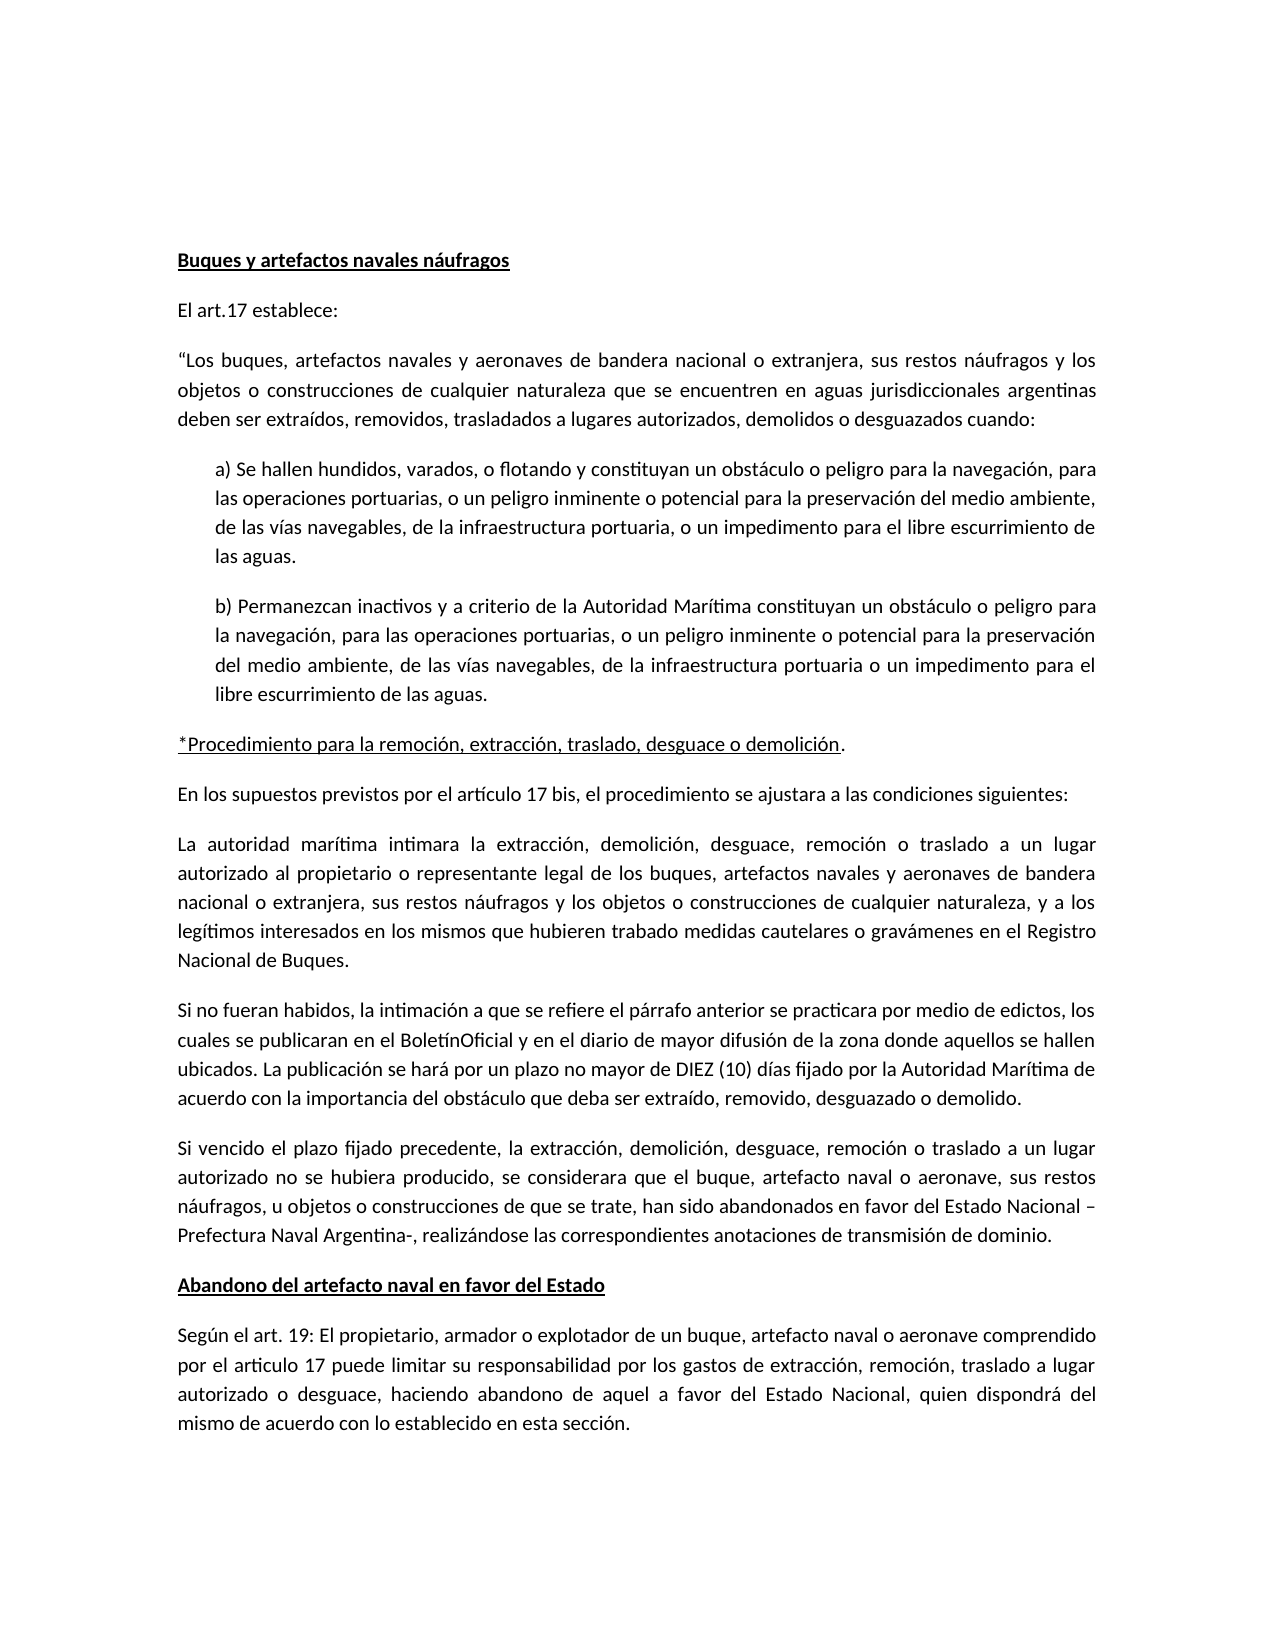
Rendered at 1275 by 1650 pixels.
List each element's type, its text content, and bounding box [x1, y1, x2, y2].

text Si no fueran habidos, la intimación a que se refiere el párrafo anterior se practicara por medio de edictos, los cuales se publicaran en el BoletínOficial y en el diario de mayor difusión de la zona donde aquellos se hallen ubicados. La publicación se hará por un plazo no mayor de DIEZ (10) días fijado por la Autoridad Marítima de acuerdo con la importancia del obstáculo que deba ser extraído, removido, desguazado o demolido. [177, 998, 1098, 1111]
text En los supuestos previstos por el artículo 17 bis, el procedimiento se ajustara a las condiciones siguientes: [177, 781, 1098, 806]
text El art.17 establece: [177, 298, 1098, 323]
text *Procedimiento para la remoción, extracción, traslado, desguace o demolición. [177, 731, 1098, 756]
text b) Permanezcan inactivos y a criterio de la Autoridad Marítima constituyan un obstáculo o peligro para la navegación, para las operaciones portuarias, o un peligro inminente o potencial para la preservación del medio ambiente, de las vías navegables, de la infraestructura portuaria o un impedimento para el libre escurrimiento de las aguas. [215, 593, 1098, 706]
text a) Se hallen hundidos, varados, o flotando y constituyan un obstáculo o peligro para la navegación, para las operaciones portuarias, o un peligro inminente o potencial para la preservación del medio ambiente, de las vías navegables, de la infraestructura portuaria, o un impedimento para el libre escurrimiento de las aguas. [215, 456, 1098, 569]
text Abandono del artefacto naval en favor del Estado [177, 1273, 1098, 1298]
text La autoridad marítima intimara la extracción, demolición, desguace, remoción o traslado a un lugar autorizado al propietario o representante legal de los buques, artefactos navales y aeronaves de bandera nacional o extranjera, sus restos náufragos y los objetos o construcciones de cualquier naturaleza, y a los legítimos interesados en los mismos que hubieren trabado medidas cautelares o gravámenes en el Registro Nacional de Buques. [177, 831, 1098, 973]
text Si vencido el plazo fijado precedente, la extracción, demolición, desguace, remoción o traslado a un lugar autorizado no se hubiera producido, se considerara que el buque, artefacto naval o aeronave, sus restos náufragos, u objetos o construcciones de que se trate, han sido abandonados en favor del Estado Nacional – Prefectura Naval Argentina-, realizándose las correspondientes anotaciones de transmisión de dominio. [177, 1135, 1098, 1248]
text “Los buques, artefactos navales y aeronaves de bandera nacional o extranjera, sus restos náufragos y los objetos o construcciones de cualquier naturaleza que se encuentren en aguas jurisdiccionales argentinas deben ser extraídos, removidos, trasladados a lugares autorizados, demolidos o desguazados cuando: [177, 348, 1098, 431]
text Según el art. 19: El propietario, armador o explotador de un buque, artefacto naval o aeronave comprendido por el articulo 17 puede limitar su responsabilidad por los gastos de extracción, remoción, traslado a lugar autorizado o desguace, haciendo abandono de aquel a favor del Estado Nacional, quien dispondrá del mismo de acuerdo con lo establecido en esta sección. [177, 1323, 1098, 1436]
text Buques y artefactos navales náufragos [177, 248, 1098, 273]
